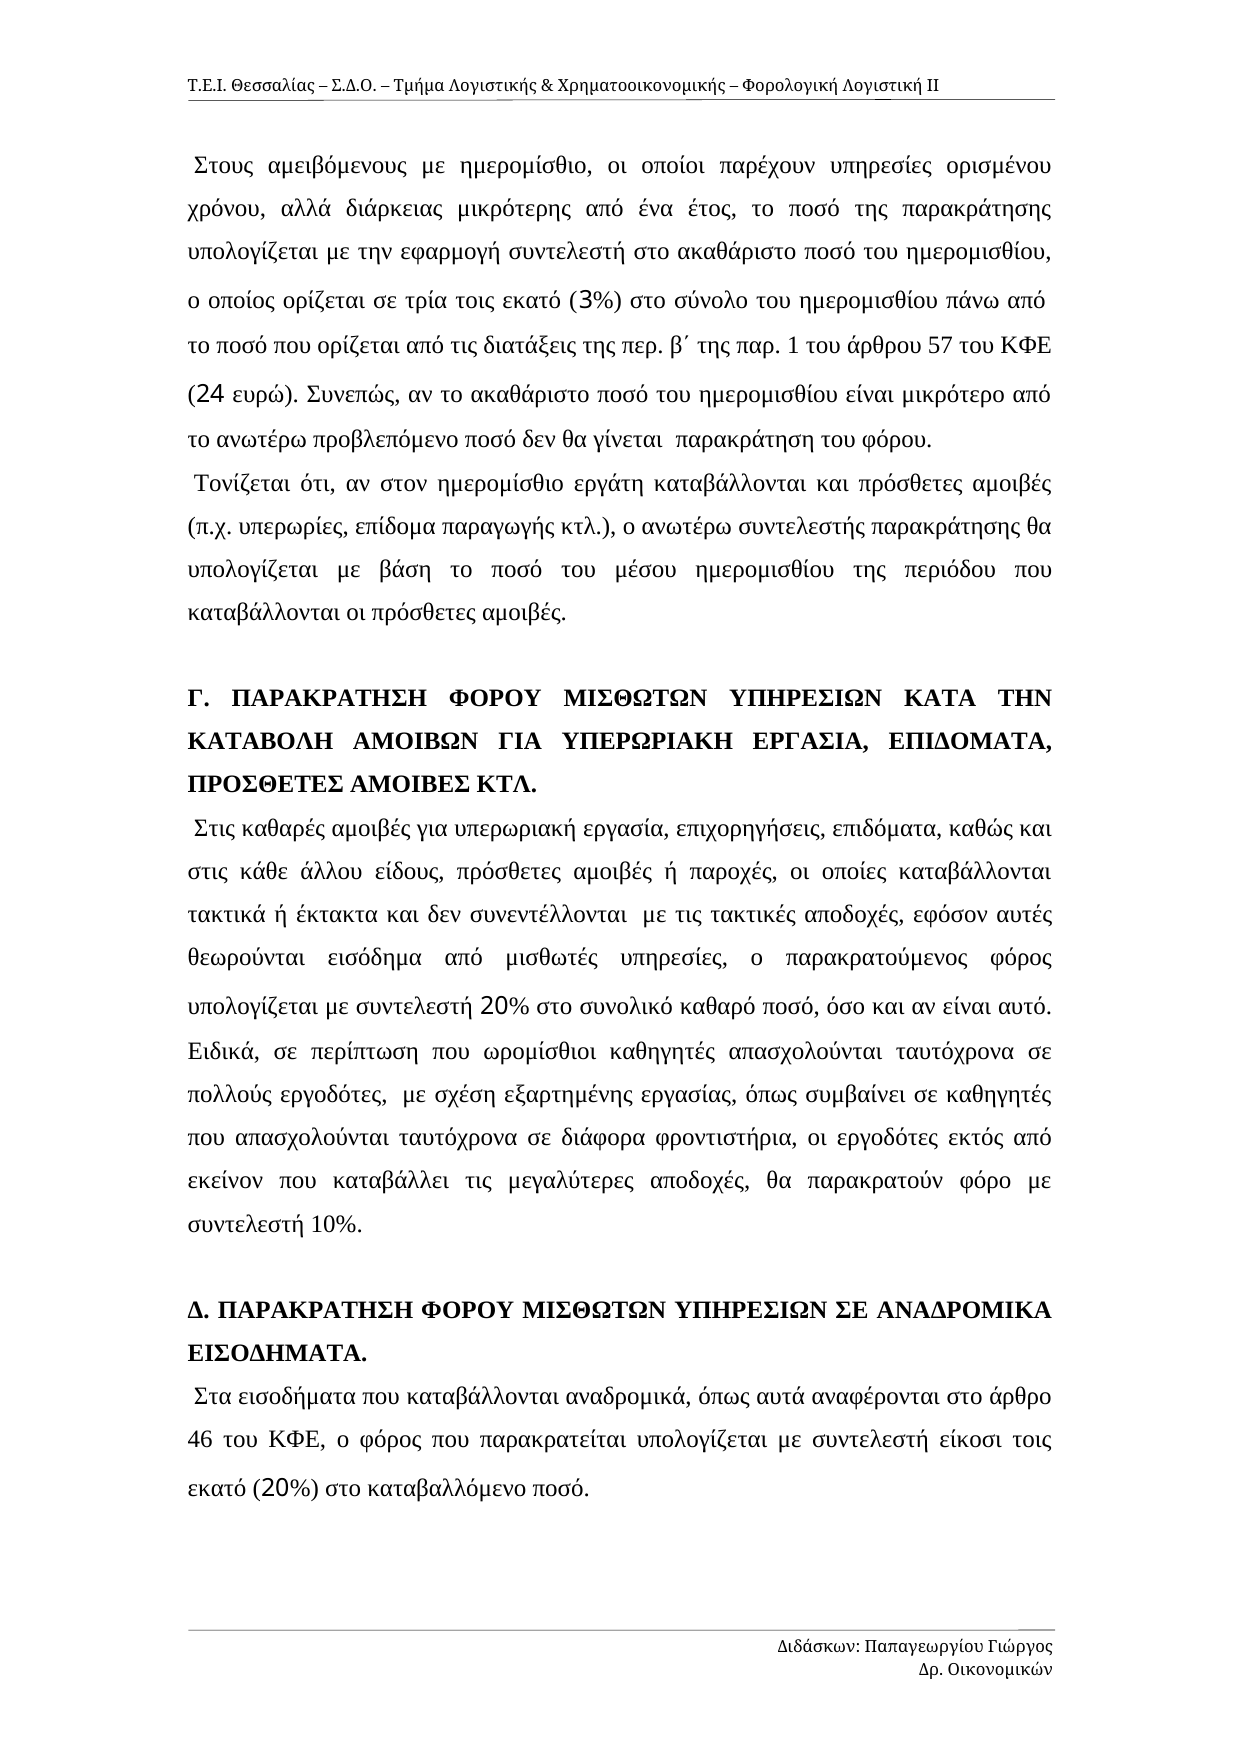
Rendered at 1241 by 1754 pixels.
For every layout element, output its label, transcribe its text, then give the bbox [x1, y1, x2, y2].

text Στους αμειβόμενους με ημερομίσθιο, οι οποίοι παρέχουν υπηρεσίες ορισμένου χρόνου, αλλά διάρκειας μικρότερης από ένα έτος, το ποσό της παρακράτησης υπολογίζεται με την εφαρμογή συντελεστή στο ακαθάριστο ποσό του ημερομισθίου, ο οποίος ορίζεται σε τρία τοις εκατό (3%) στο σύνολο του ημερομισθίου πάνω από το ποσό που ορίζεται από τις διατάξεις της περ. β΄ της παρ. 1 του άρθρου 57 του ΚΦΕ (24 ευρώ). Συνεπώς, αν το ακαθάριστο ποσό του ημερομισθίου είναι μικρότερο από το ανωτέρω προβλεπόμενο ποσό δεν θα γίνεται παρακράτηση του φόρου. [187, 150, 1053, 453]
text Τονίζεται ότι, αν στον ημερομίσθιο εργάτη καταβάλλονται και πρόσθετες αμοιβές (π.χ. υπερωρίες, επίδομα παραγωγής κτλ.), ο ανωτέρω συντελεστής παρακράτησης θα υπολογίζεται με βάση το ποσό του μέσου ημερομισθίου της περιόδου που καταβάλλονται οι πρόσθετες αμοιβές. [187, 468, 1053, 626]
text Στα εισοδήματα που καταβάλλονται αναδρομικά, όπως αυτά αναφέρονται στο άρθρο 46 του ΚΦΕ, ο φόρος που παρακρατείται υπολογίζεται με συντελεστή είκοσι τοις εκατό (20%) στο καταβαλλόμενο ποσό. [187, 1381, 1053, 1504]
text Δ. ΠΑΡΑΚΡΑΤΗΣΗ ΦΟΡΟΥ ΜΙΣΘΩΤΩΝ ΥΠΗΡΕΣΙΩΝ ΣΕ ΑΝΑΔΡΟΜΙΚΑ ΕΙΣΟΔΗΜΑΤΑ. [187, 1252, 1053, 1367]
text Γ. ΠΑΡΑΚΡΑΤΗΣΗ ΦΟΡΟΥ ΜΙΣΘΩΤΩΝ ΥΠΗΡΕΣΙΩΝ ΚΑΤΑ ΤΗΝ ΚΑΤΑΒΟΛΗ ΑΜΟΙΒΩΝ ΓΙΑ ΥΠΕΡΩΡΙΑΚΗ ΕΡΓΑΣΙΑ, ΕΠΙΔΟΜΑΤΑ, ΠΡΟΣΘΕΤΕΣ ΑΜΟΙΒΕΣ ΚΤΛ. [187, 640, 1053, 798]
text Στις καθαρές αμοιβές για υπερωριακή εργασία, επιχορηγήσεις, επιδόματα, καθώς και στις κάθε άλλου είδους, πρόσθετες αμοιβές ή παροχές, οι οποίες καταβάλλονται τακτικά ή έκτακτα και δεν συνεντέλλονται με τις τακτικές αποδοχές, εφόσον αυτές θεωρούνται εισόδημα από μισθωτές υπηρεσίες, ο παρακρατούμενος φόρος υπολογίζεται με συντελεστή 20% στο συνολικό καθαρό ποσό, όσο και αν είναι αυτό. Ειδικά, σε περίπτωση που ωρομίσθιοι καθηγητές απασχολούνται ταυτόχρονα σε πολλούς εργοδότες, με σχέση εξαρτημένης εργασίας, όπως συμβαίνει σε καθηγητές που απασχολούνται ταυτόχρονα σε διάφορα φροντιστήρια, οι εργοδότες εκτός από εκείνον που καταβάλλει τις μεγαλύτερες αποδοχές, θα παρακρατούν φόρο με συντελεστή 10%. [187, 813, 1053, 1237]
